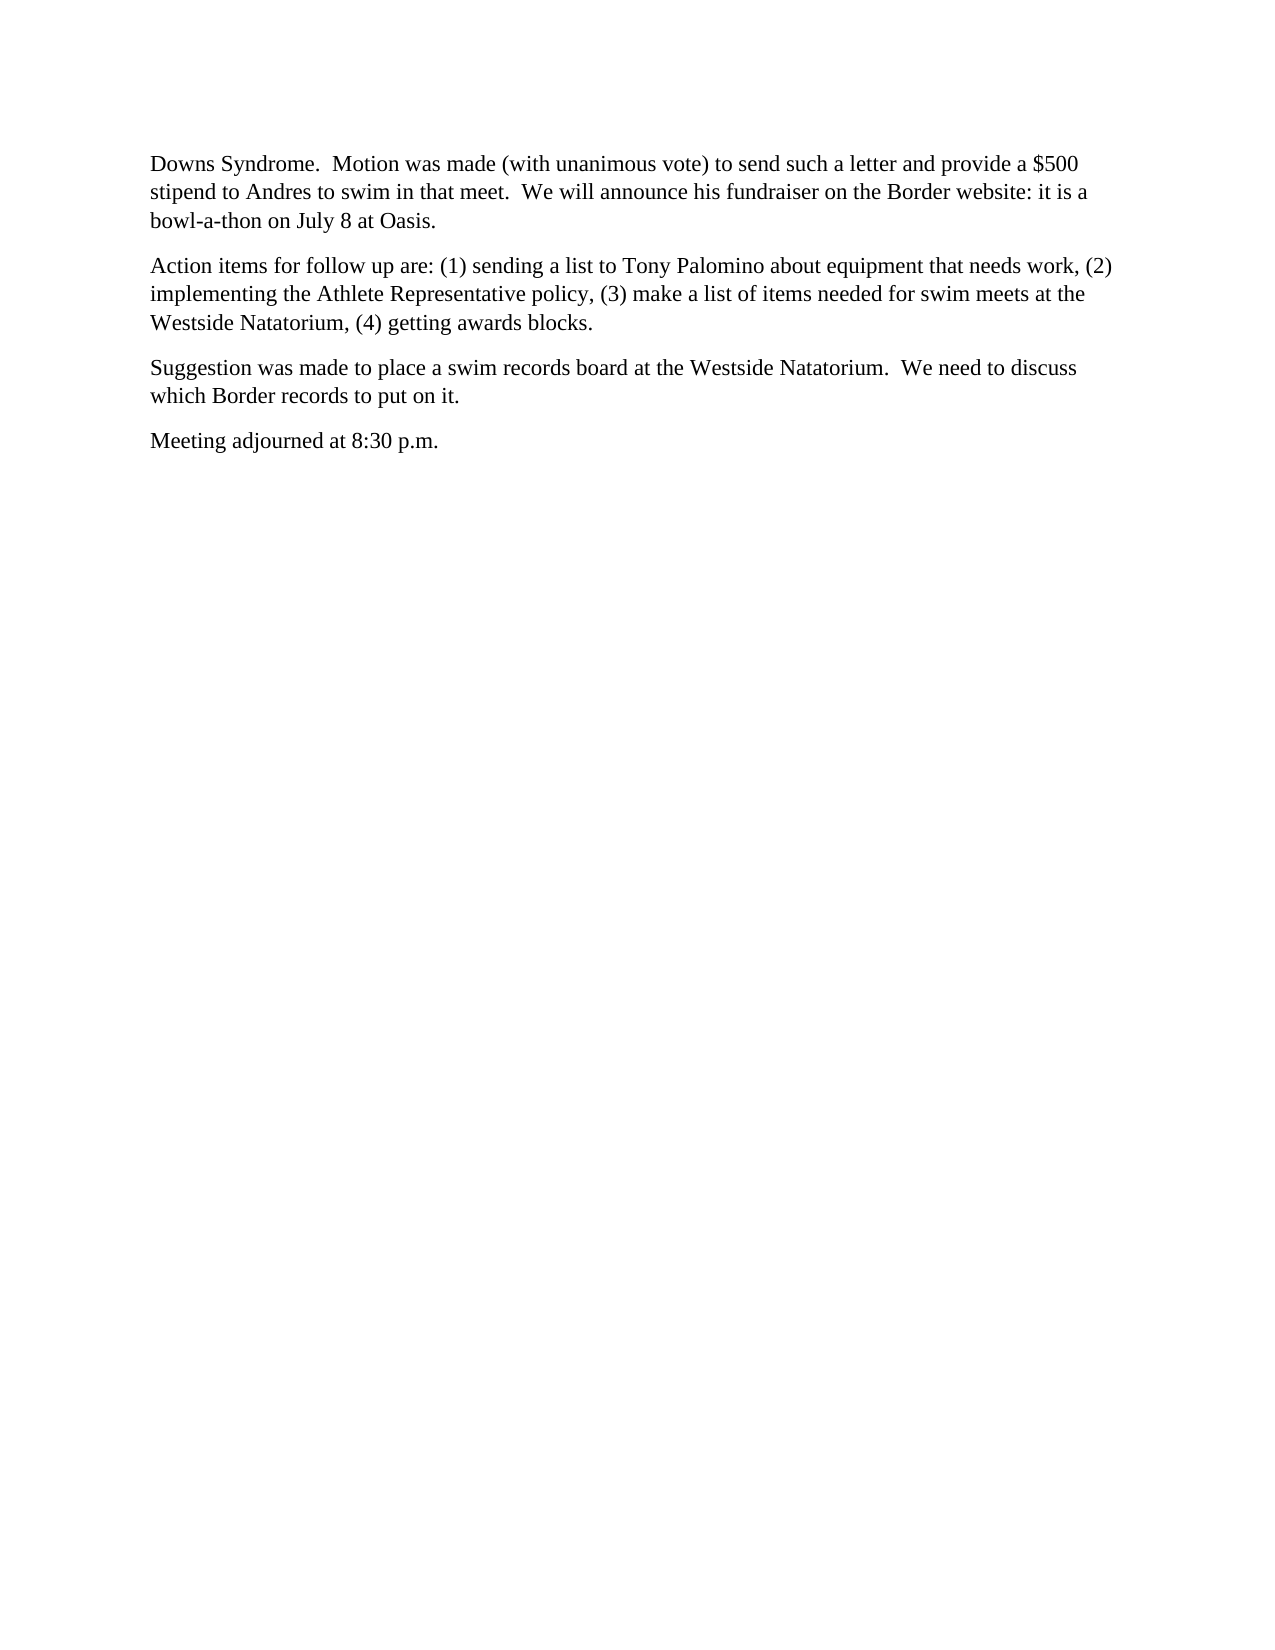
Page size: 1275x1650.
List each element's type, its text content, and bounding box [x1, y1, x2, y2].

text Meeting adjourned at 8:30 p.m. [150, 427, 1125, 454]
text Suggestion was made to place a swim records board at the Westside Natatorium. We need to discuss which Border records to put on it. [150, 354, 1125, 409]
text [150, 150, 1125, 233]
text Action items for follow up are: (1) sending a list to Tony Palomino about equipment that needs work, (2) implementing the Athlete Representative policy, (3) make a list of items needed for swim meets at the Westside Natatorium, (4) getting awards blocks. [150, 252, 1125, 335]
